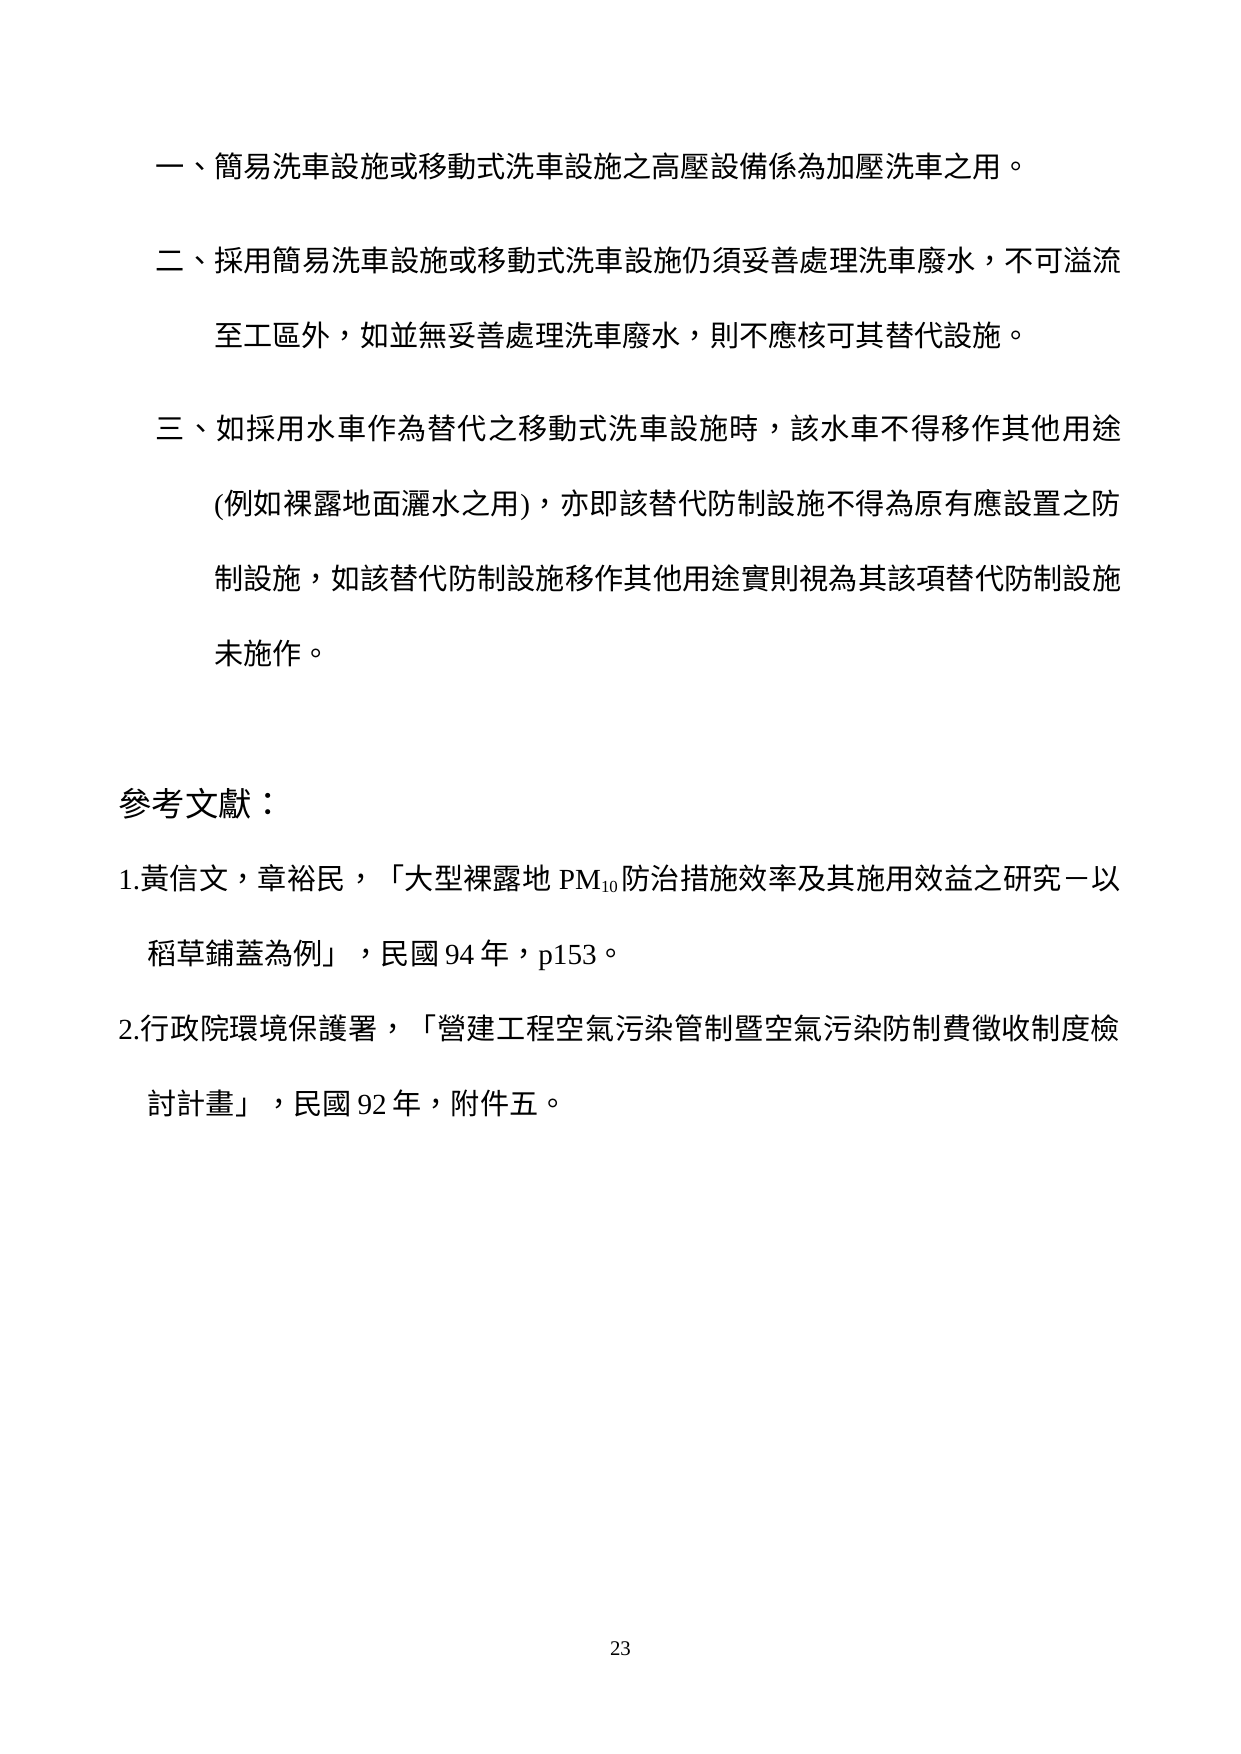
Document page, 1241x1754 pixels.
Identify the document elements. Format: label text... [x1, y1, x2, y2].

text 一、簡易洗車設施或移動式洗車設施之高壓設備係為加壓洗車之用。 [156, 127, 1122, 202]
text 參考文獻： [118, 764, 1122, 839]
text 2.行政院環境保護署，「營建工程空氣污染管制暨空氣污染防制費徵收制度檢討計畫」，民國92年，附件五。 [118, 989, 1122, 1139]
text 三、如採用水車作為替代之移動式洗車設施時，該水車不得移作其他用途(例如裸露地面灑水之用)，亦即該替代防制設施不得為原有應設置之防制設施，如該替代防制設施移作其他用途實則視為其該項替代防制設施未施作。 [156, 389, 1122, 689]
text 1.黃信文，章裕民，「大型裸露地PM10防治措施效率及其施用效益之研究－以稻草鋪蓋為例」，民國94年，p153。 [118, 839, 1122, 989]
text 二、採用簡易洗車設施或移動式洗車設施仍須妥善處理洗車廢水，不可溢流至工區外，如並無妥善處理洗車廢水，則不應核可其替代設施。 [156, 221, 1122, 371]
